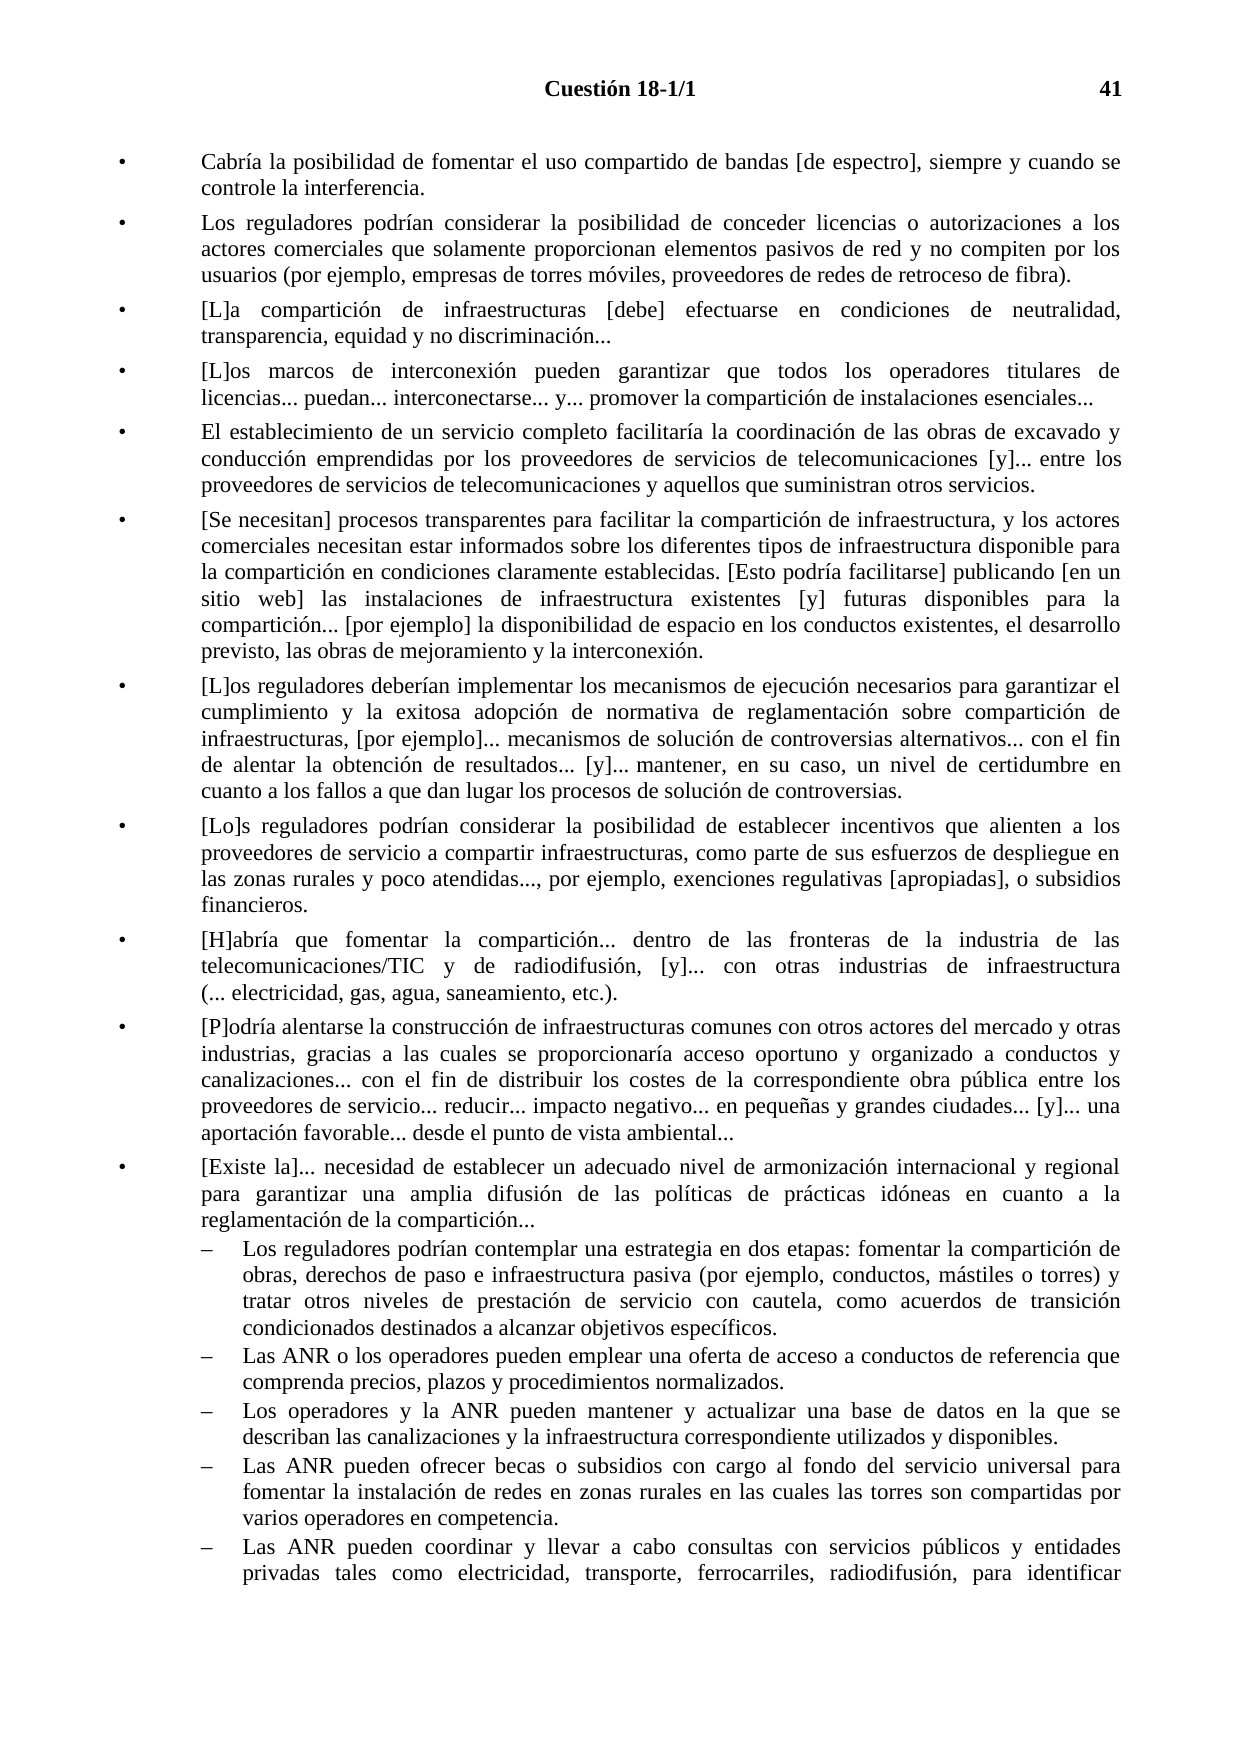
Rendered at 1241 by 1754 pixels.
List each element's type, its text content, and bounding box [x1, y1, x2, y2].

text • El establecimiento de un servicio completo facilitaría la coordinación de las obras de excavado y conducción emprendidas por los proveedores de servicios de telecomunicaciones [y]... entre los proveedores de servicios de telecomunicaciones y aquellos que suministran otros servicios. [118, 418, 1122, 497]
text – Las ANR pueden ofrecer becas o subsidios con cargo al fondo del servicio universal para fomentar la instalación de redes en zonas rurales en las cuales las torres son compartidas por varios operadores en competencia. [201, 1452, 1122, 1531]
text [201, 1533, 1122, 1586]
text • [Lo]s reguladores podrían considerar la posibilidad de establecer incentivos que alienten a los proveedores de servicio a compartir infraestructuras, como parte de sus esfuerzos de despliegue en las zonas rurales y poco atendidas..., por ejemplo, exenciones regulativas [apropiadas], o subsidios financieros. [118, 812, 1122, 918]
text • [L]os marcos de interconexión pueden garantizar que todos los operadores titulares de licencias... puedan... interconectarse... y... promover la compartición de instalaciones esenciales... [118, 357, 1122, 410]
text • Los reguladores podrían considerar la posibilidad de conceder licencias o autorizaciones a los actores comerciales que solamente proporcionan elementos pasivos de red y no compiten por los usuarios (por ejemplo, empresas de torres móviles, proveedores de redes de retroceso de fibra). [118, 209, 1122, 288]
text – Los operadores y la ANR pueden mantener y actualizar una base de datos en la que se describan las canalizaciones y la infraestructura correspondiente utilizados y disponibles. [201, 1397, 1122, 1449]
text • [P]odría alentarse la construcción de infraestructuras comunes con otros actores del mercado y otras industrias, gracias a las cuales se proporcionaría acceso oportuno y organizado a conductos y canalizaciones... con el fin de distribuir los costes de la correspondiente obra pública entre los proveedores de servicio... reducir... impacto negativo... en pequeñas y grandes ciudades... [y]... una aportación favorable... desde el punto de vista ambiental... [118, 1013, 1122, 1145]
text • [L]os reguladores deberían implementar los mecanismos de ejecución necesarios para garantizar el cumplimiento y la exitosa adopción de normativa de reglamentación sobre compartición de infraestructuras, [por ejemplo]... mecanismos de solución de controversias alternativos... con el fin de alentar la obtención de resultados... [y]... mantener, en su caso, un nivel de certidumbre en cuanto a los fallos a que dan lugar los procesos de solución de controversias. [118, 672, 1122, 804]
text • [Se necesitan] procesos transparentes para facilitar la compartición de infraestructura, y los actores comerciales necesitan estar informados sobre los diferentes tipos de infraestructura disponible para la compartición en condiciones claramente establecidas. [Esto podría facilitarse] publicando [en un sitio web] las instalaciones de infraestructura existentes [y] futuras disponibles para la compartición... [por ejemplo] la disponibilidad de espacio en los conductos existentes, el desarrollo previsto, las obras de mejoramiento y la interconexión. [118, 506, 1122, 664]
text • [Existe la]... necesidad de establecer un adecuado nivel de armonización internacional y regional para garantizar una amplia difusión de las políticas de prácticas idóneas en cuanto a la reglamentación de la compartición... [118, 1153, 1122, 1232]
text • [L]a compartición de infraestructuras [debe] efectuarse en condiciones de neutralidad, transparencia, equidad y no discriminación... [118, 296, 1122, 349]
text • [H]abría que fomentar la compartición... dentro de las fronteras de la industria de las telecomunicaciones/TIC y de radiodifusión, [y]... con otras industrias de infraestructura (... electricidad, gas, agua, saneamiento, etc.). [118, 926, 1122, 1005]
text • Cabría la posibilidad de fomentar el uso compartido de bandas [de espectro], siempre y cuando se controle la interferencia. [118, 148, 1122, 200]
text – Las ANR o los operadores pueden emplear una oferta de acceso a conductos de referencia que comprenda precios, plazos y procedimientos normalizados. [201, 1342, 1122, 1395]
text – Los reguladores podrían contemplar una estrategia en dos etapas: fomentar la compartición de obras, derechos de paso e infraestructura pasiva (por ejemplo, conductos, mástiles o torres) y tratar otros niveles de prestación de servicio con cautela, como acuerdos de transición condicionados destinados a alcanzar objetivos específicos. [201, 1234, 1122, 1340]
